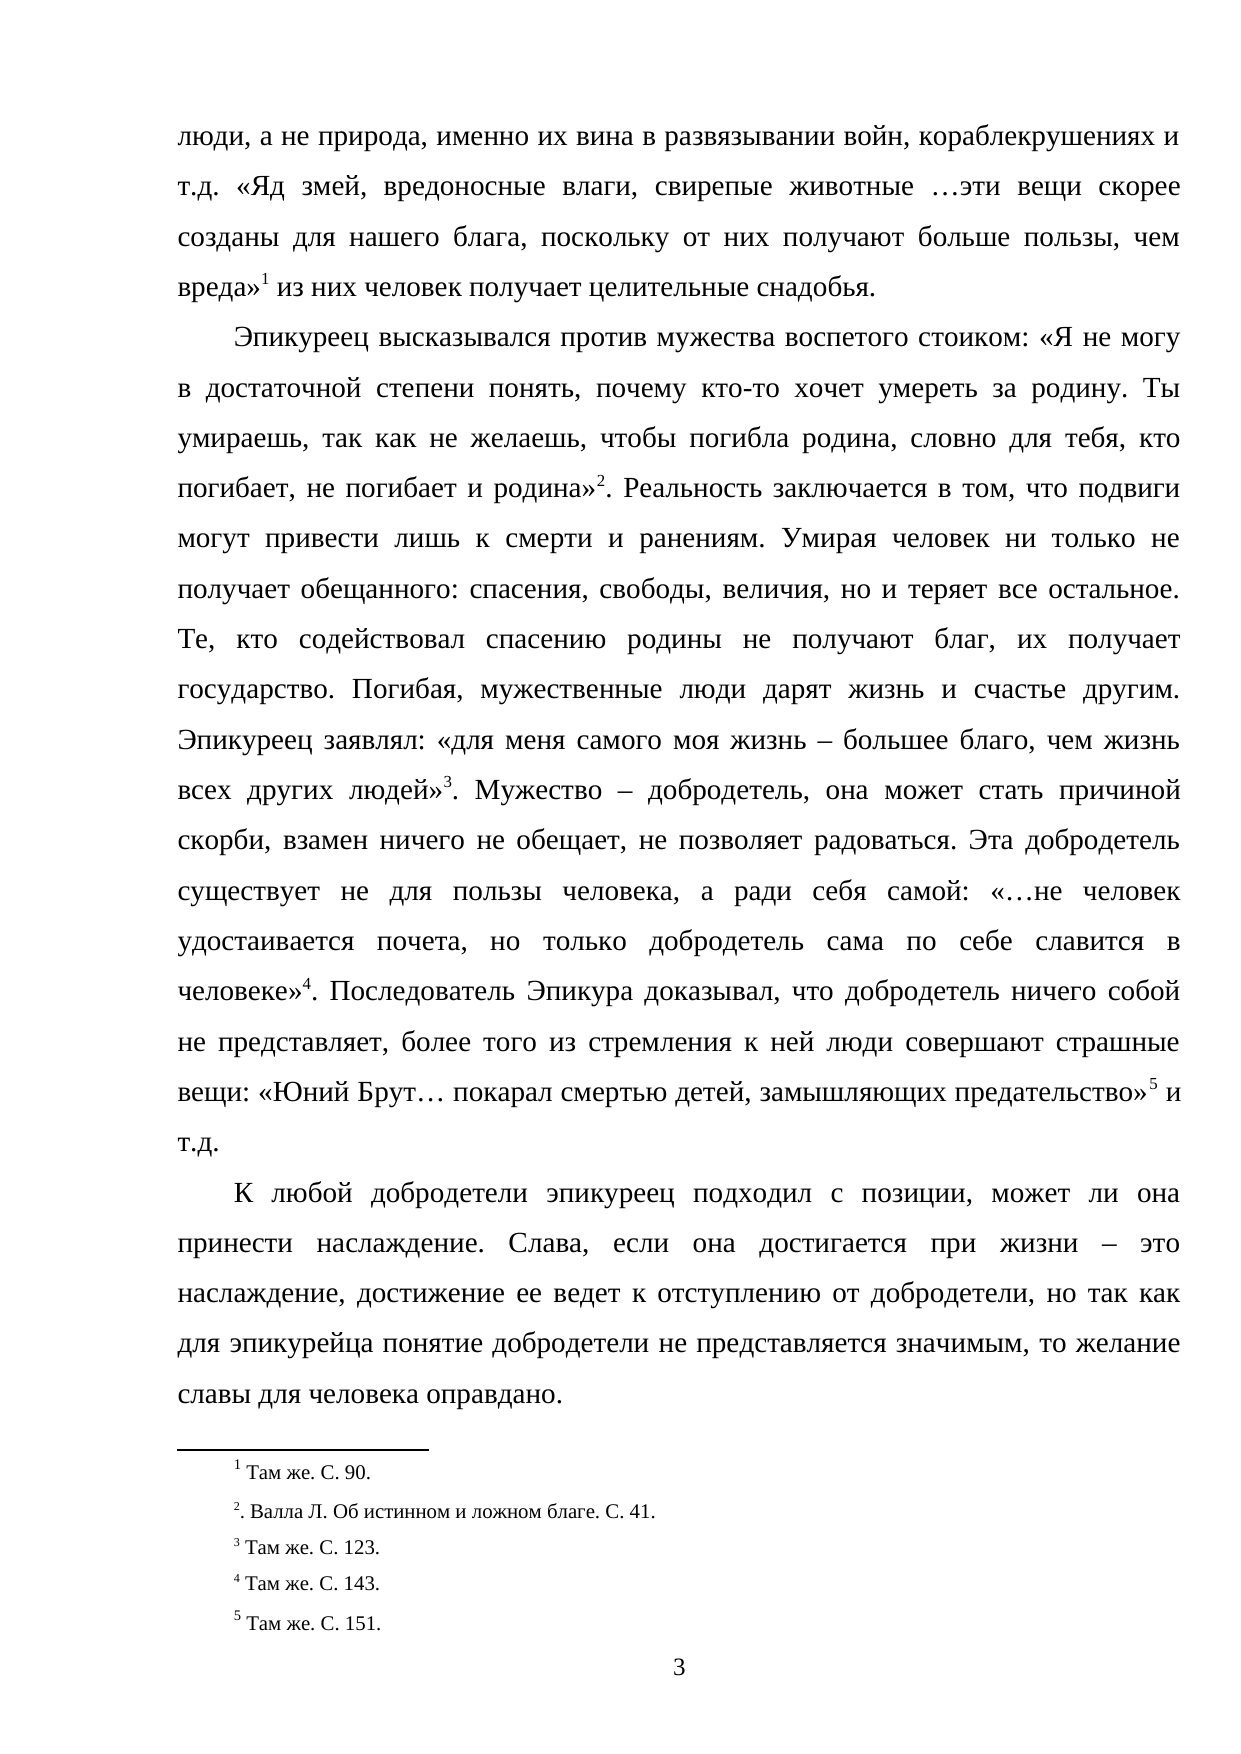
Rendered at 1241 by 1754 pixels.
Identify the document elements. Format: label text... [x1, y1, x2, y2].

text К любой добродетели эпикуреец подходил с позиции, может ли она принести наслаждение. Слава, если она достигается при жизни – это наслаждение, достижение ее ведет к отступлению от добродетели, но так как для эпикурейца понятие добродетели не представляется значимым, то желание славы для человека оправдано. [177, 1175, 1181, 1409]
text Эпикуреец высказывался против мужества воспетого стоиком: «Я не могу в достаточной степени понять, почему кто-то хочет умереть за родину. Ты умираешь, так как не желаешь, чтобы погибла родина, словно для тебя, кто погибает, не погибает и родина». Реальность заключается в том, что подвиги могут привести лишь к смерти и ранениям. Умирая человек ни только не получает обещанного: спасения, свободы, величия, но и теряет все остальное. Те, кто содействовал спасению родины не получают благ, их получает государство. Погибая, мужественные люди дарят жизнь и счастье другим. Эпикуреец заявлял: «для меня самого моя жизнь – большее благо, чем жизнь всех других людей». Мужество – добродетель, она может стать причиной скорби, взамен ничего не обещает, не позволяет радоваться. Эта добродетель существует не для пользы человека, а ради себя самой: «…не человек удостаивается почета, но только добродетель сама по себе славится в человеке». Последователь Эпикура доказывал, что добродетель ничего собой не представляет, более того из стремления к ней люди совершают страшные вещи: «Юний Брут… покарал смертью детей, замышляющих предательство» и т.д. [177, 319, 1181, 1158]
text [177, 118, 1181, 303]
